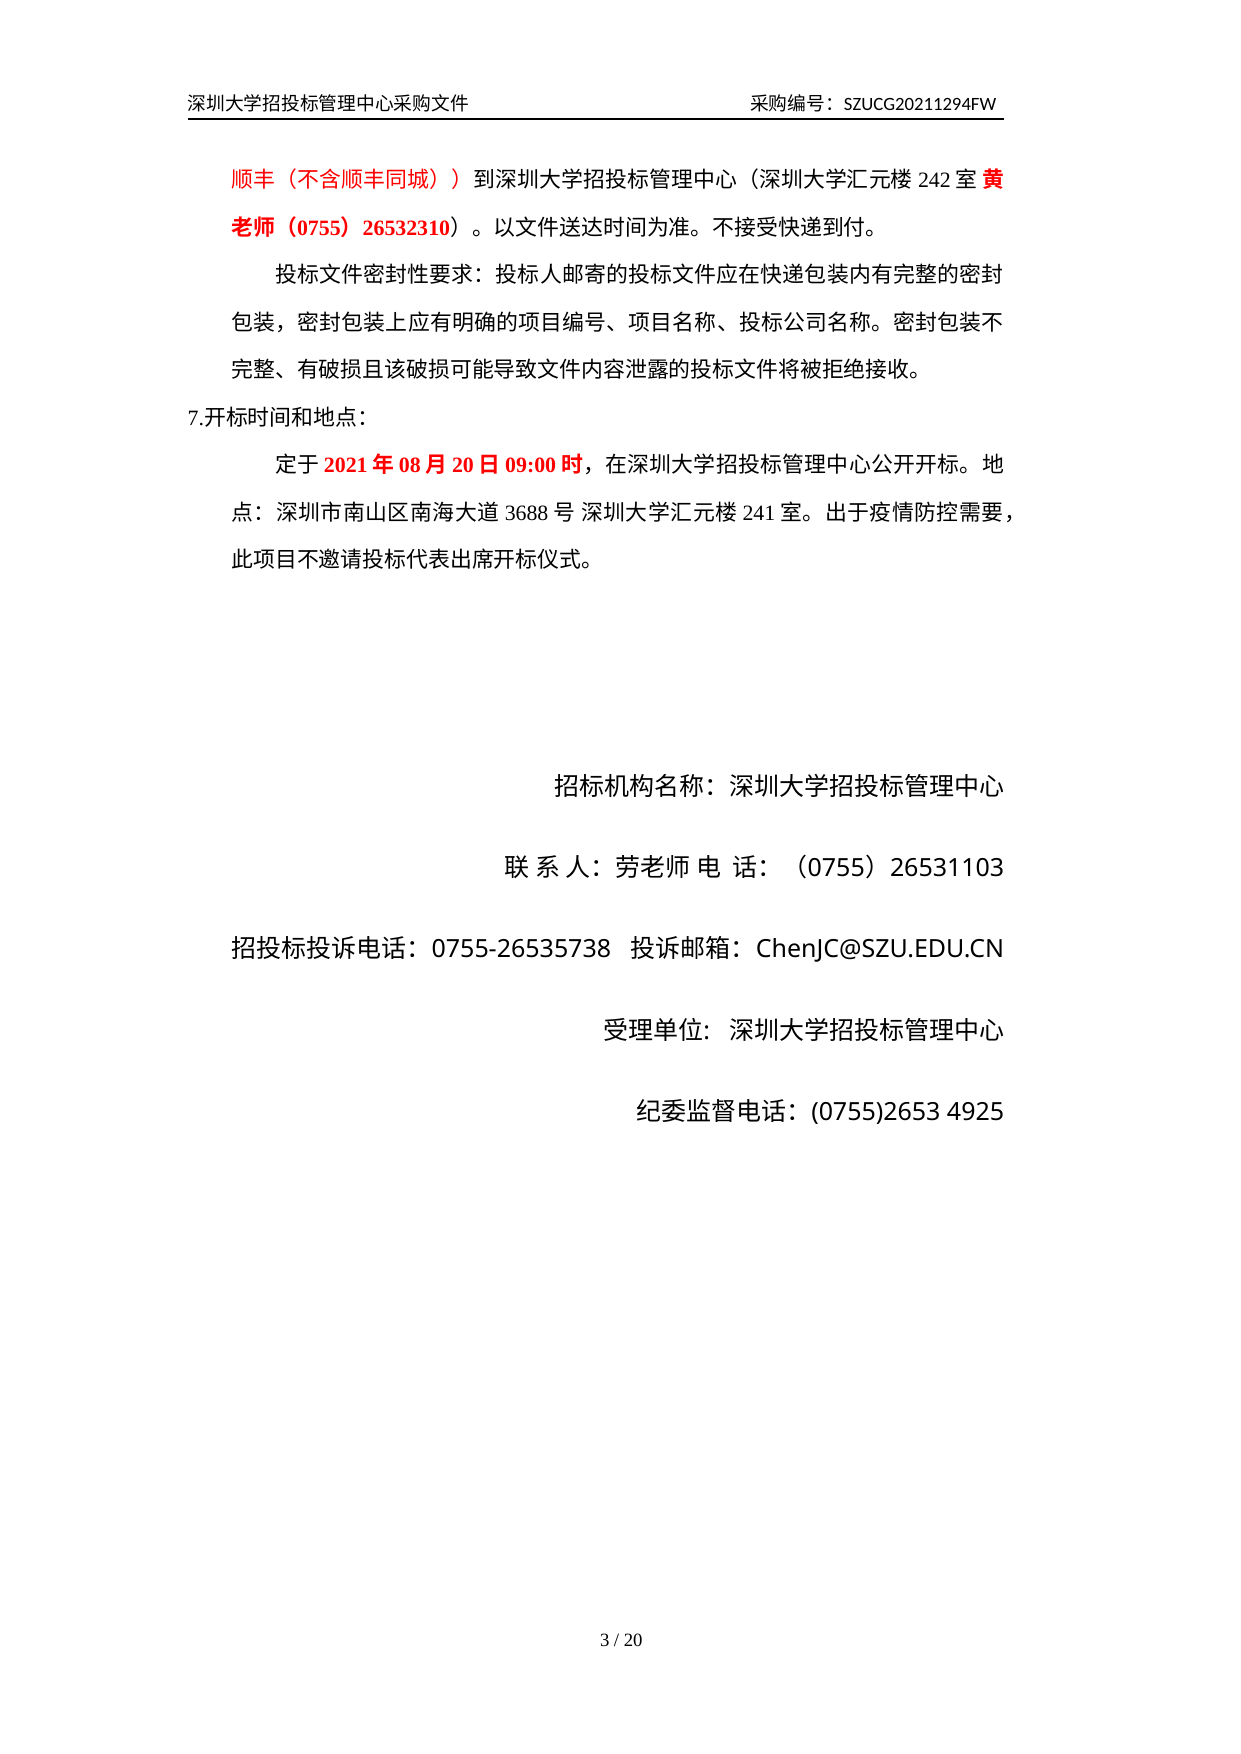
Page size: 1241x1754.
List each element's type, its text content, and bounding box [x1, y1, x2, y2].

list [231, 162, 1004, 241]
text 联 系 人：劳老师 电 话：（0755）26531103 [187, 833, 1004, 898]
text 7.开标时间和地点： [187, 399, 1004, 431]
list 投标文件密封性要求：投标人邮寄的投标文件应在快递包装内有完整的密封包装，密封包装上应有明确的项目编号、项目名称、投标公司名称。密封包装不完整、有破损且该破损可能导致文件内容泄露的投标文件将被拒绝接收。 [231, 257, 1004, 384]
text 受理单位: 深圳大学招投标管理中心 [187, 996, 1004, 1061]
text 纪委监督电话：(0755)2653 4925 [187, 1077, 1004, 1142]
text 招标机构名称：深圳大学招投标管理中心 [187, 752, 1004, 817]
list 定于2021年08月20日09:00时，在深圳大学招投标管理中心公开开标。地点：深圳市南山区南海大道3688号 深圳大学汇元楼241室。出于疫情防控需要，此项目不邀请投标代表出席开标仪式。 [231, 447, 1004, 574]
text 招投标投诉电话：0755-26535738 投诉邮箱：ChenJC@SZU.EDU.CN [187, 914, 1004, 979]
